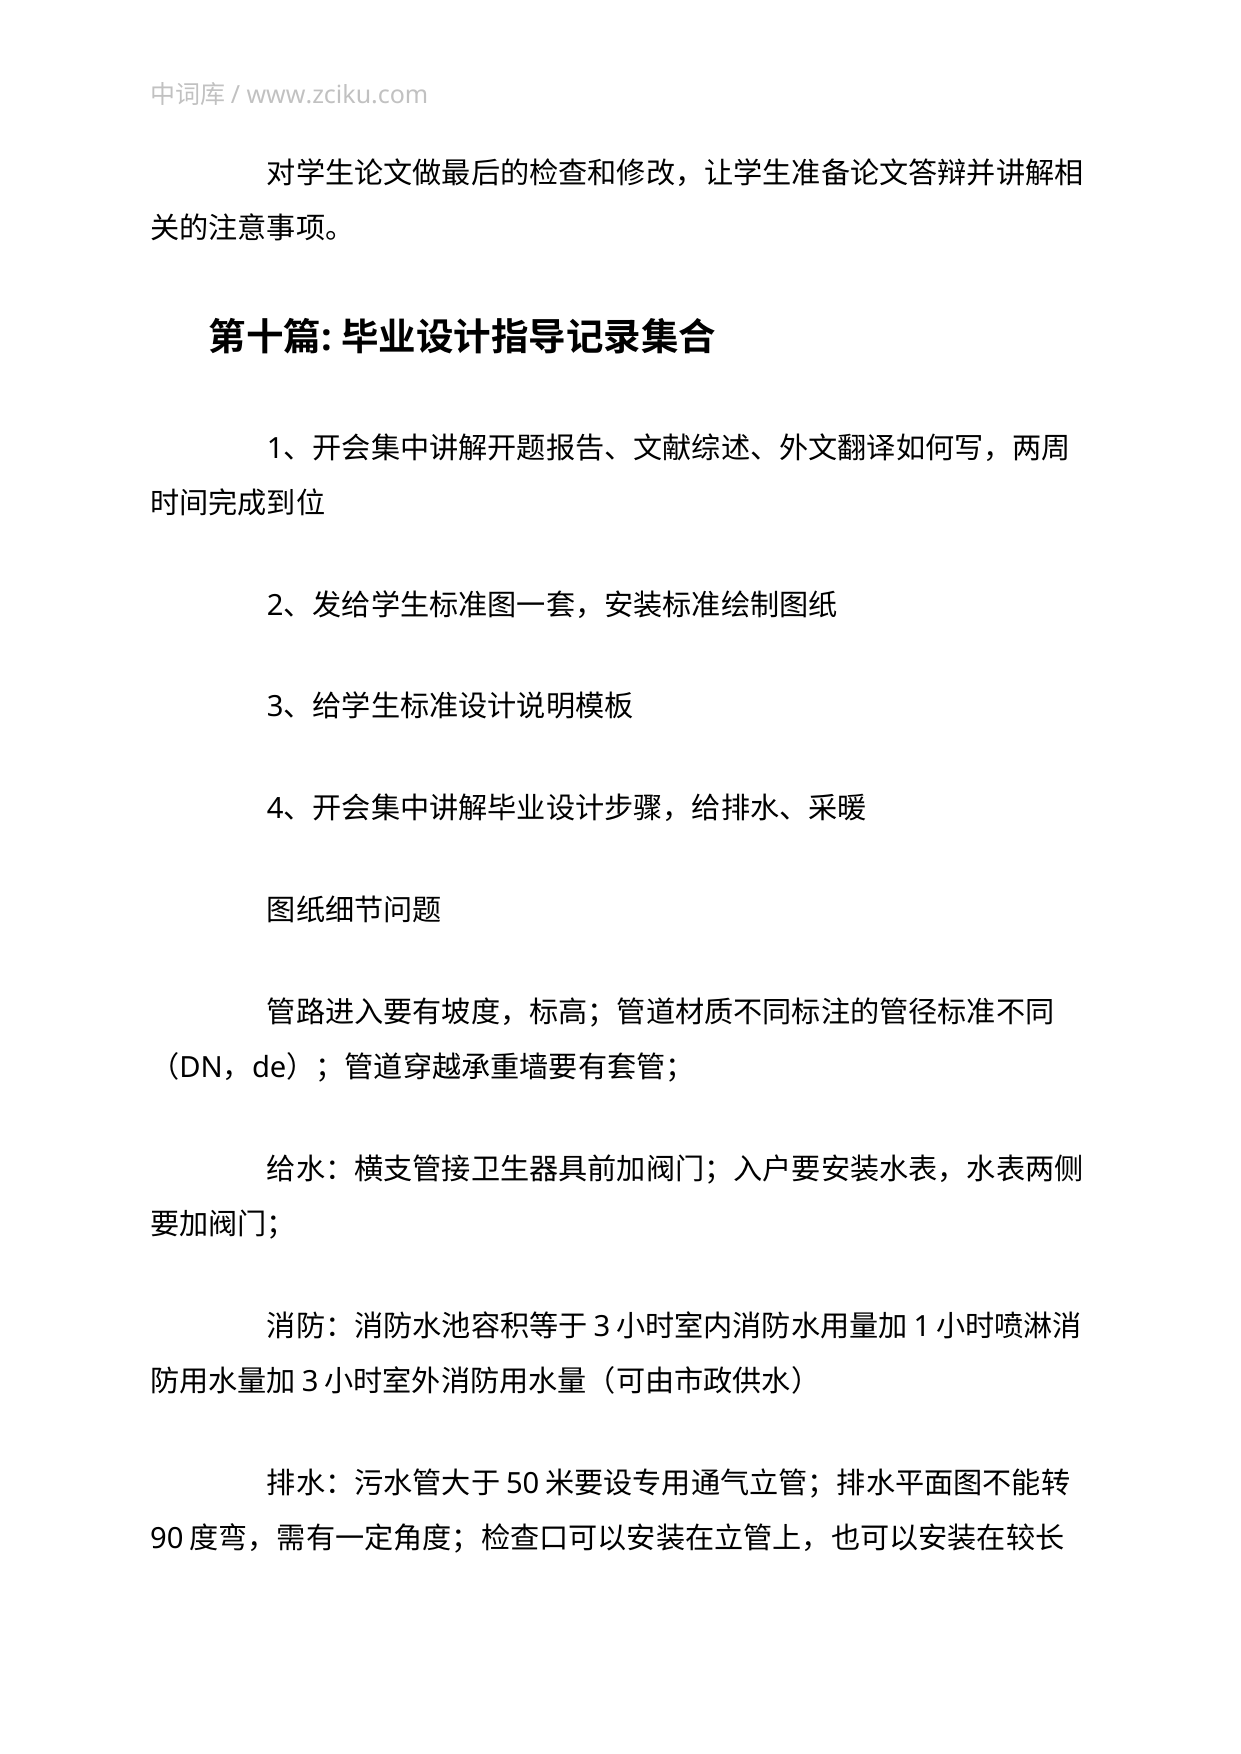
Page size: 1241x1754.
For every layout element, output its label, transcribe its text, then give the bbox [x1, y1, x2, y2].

text 消防：消防水池容积等于3小时室内消防水用量加1小时喷淋消防用水量加3小时室外消防用水量（可由市政供水） [150, 1302, 1090, 1400]
text 给水：横支管接卫生器具前加阀门；入户要安装水表，水表两侧要加阀门； [150, 1146, 1090, 1243]
text 第十篇: 毕业设计指导记录集合 [150, 307, 1090, 361]
text 对学生论文做最后的检查和修改，让学生准备论文答辩并讲解相关的注意事项。 [150, 150, 1090, 247]
text 管路进入要有坡度，标高；管道材质不同标注的管径标准不同（DN，de）；管道穿越承重墙要有套管； [150, 989, 1090, 1086]
text 图纸细节问题 [150, 887, 1090, 929]
text 1、开会集中讲解开题报告、文献综述、外文翻译如何写，两周时间完成到位 [150, 424, 1090, 522]
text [150, 1459, 1090, 1557]
text 3、给学生标准设计说明模板 [150, 683, 1090, 725]
text 4、开会集中讲解毕业设计步骤，给排水、采暖 [150, 785, 1090, 827]
text 2、发给学生标准图一套，安装标准绘制图纸 [150, 581, 1090, 623]
